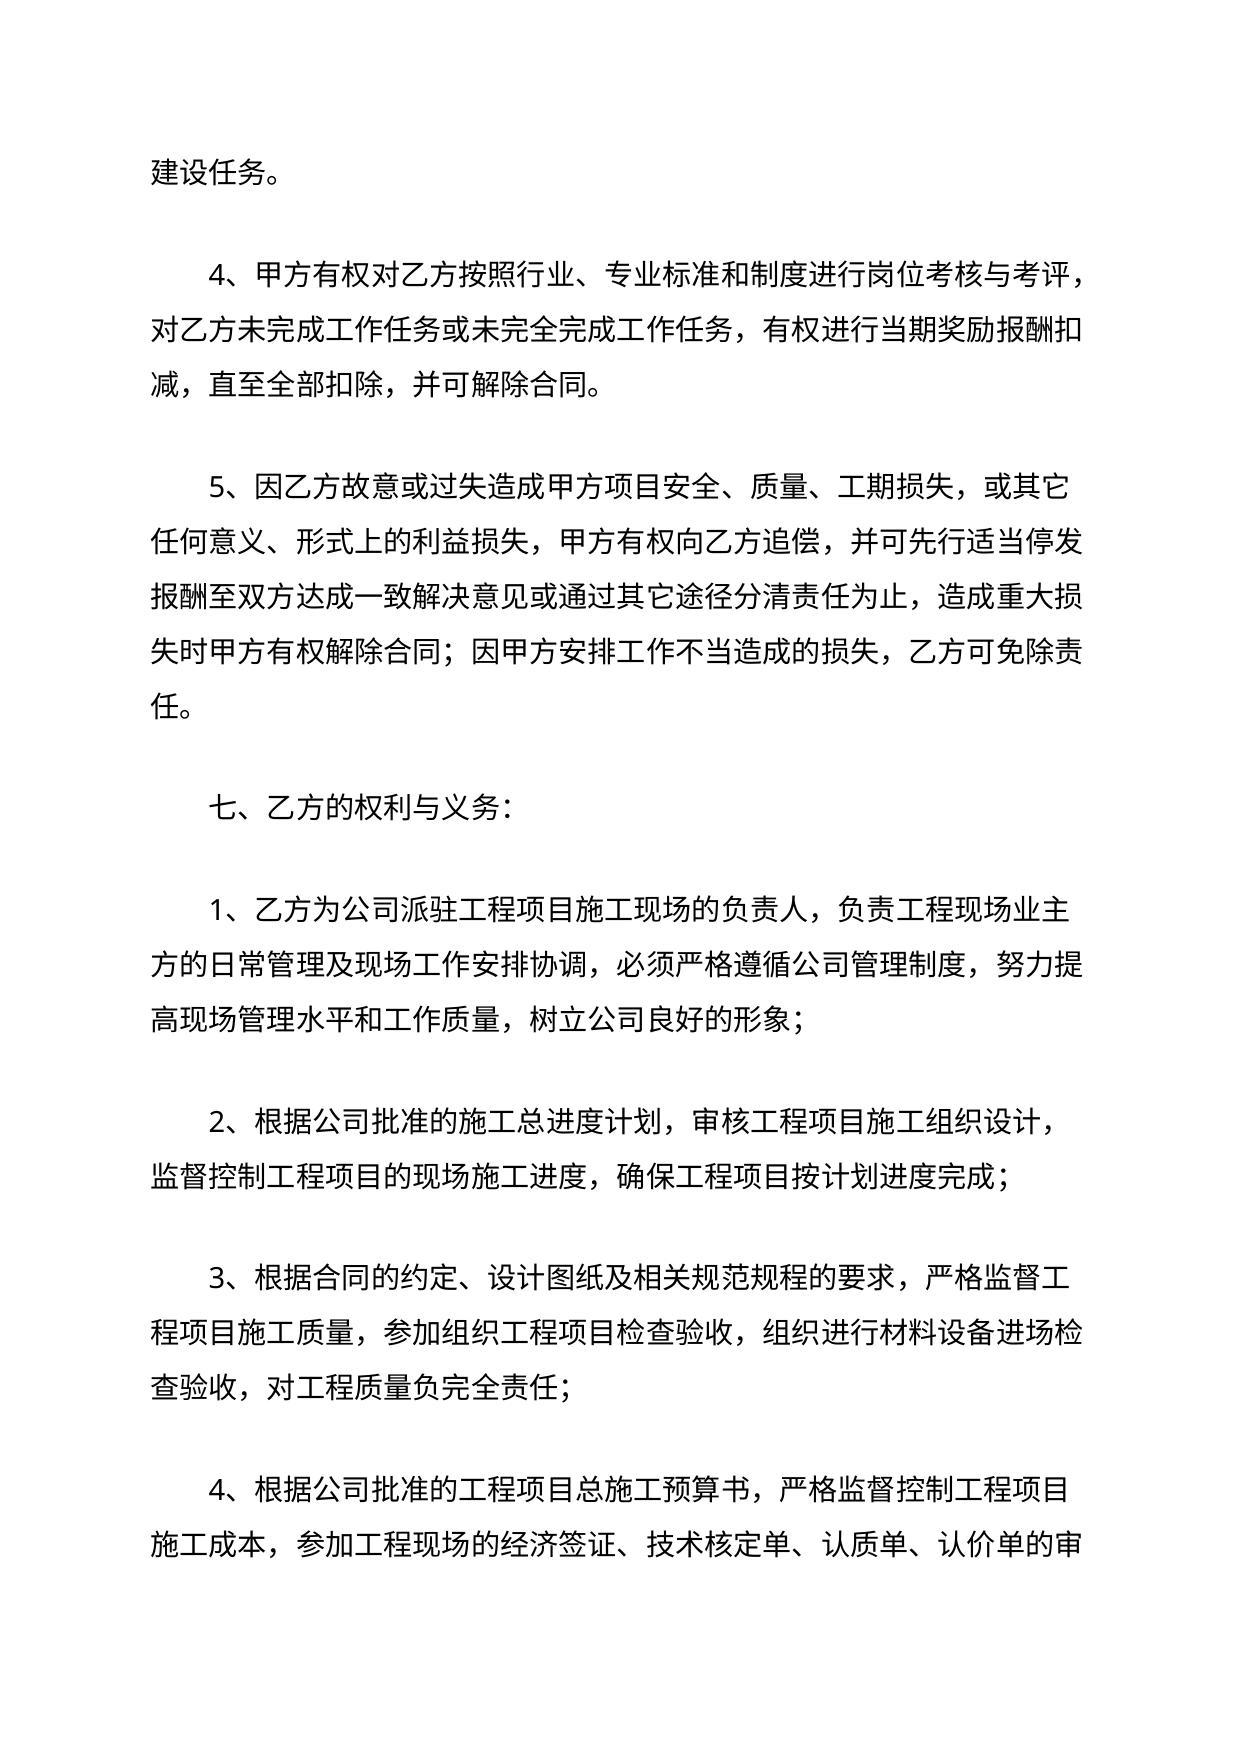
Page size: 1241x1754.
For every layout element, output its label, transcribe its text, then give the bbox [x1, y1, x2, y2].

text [150, 150, 1090, 192]
text 七、乙方的权利与义务： [150, 785, 1090, 827]
text 1、乙方为公司派驻工程项目施工现场的负责人，负责工程现场业主方的日常管理及现场工作安排协调，必须严格遵循公司管理制度，努力提高现场管理水平和工作质量，树立公司良好的形象； [150, 887, 1090, 1039]
text 2、根据公司批准的施工总进度计划，审核工程项目施工组织设计，监督控制工程项目的现场施工进度，确保工程项目按计划进度完成； [150, 1098, 1090, 1196]
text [150, 1467, 1090, 1564]
text 4、甲方有权对乙方按照行业、专业标准和制度进行岗位考核与考评，对乙方未完成工作任务或未完全完成工作任务，有权进行当期奖励报酬扣减，直至全部扣除，并可解除合同。 [150, 252, 1090, 404]
text 3、根据合同的约定、设计图纸及相关规范规程的要求，严格监督工程项目施工质量，参加组织工程项目检查验收，组织进行材料设备进场检查验收，对工程质量负完全责任； [150, 1255, 1090, 1407]
text 5、因乙方故意或过失造成甲方项目安全、质量、工期损失，或其它任何意义、形式上的利益损失，甲方有权向乙方追偿，并可先行适当停发报酬至双方达成一致解决意见或通过其它途径分清责任为止，造成重大损失时甲方有权解除合同；因甲方安排工作不当造成的损失，乙方可免除责任。 [150, 463, 1090, 725]
